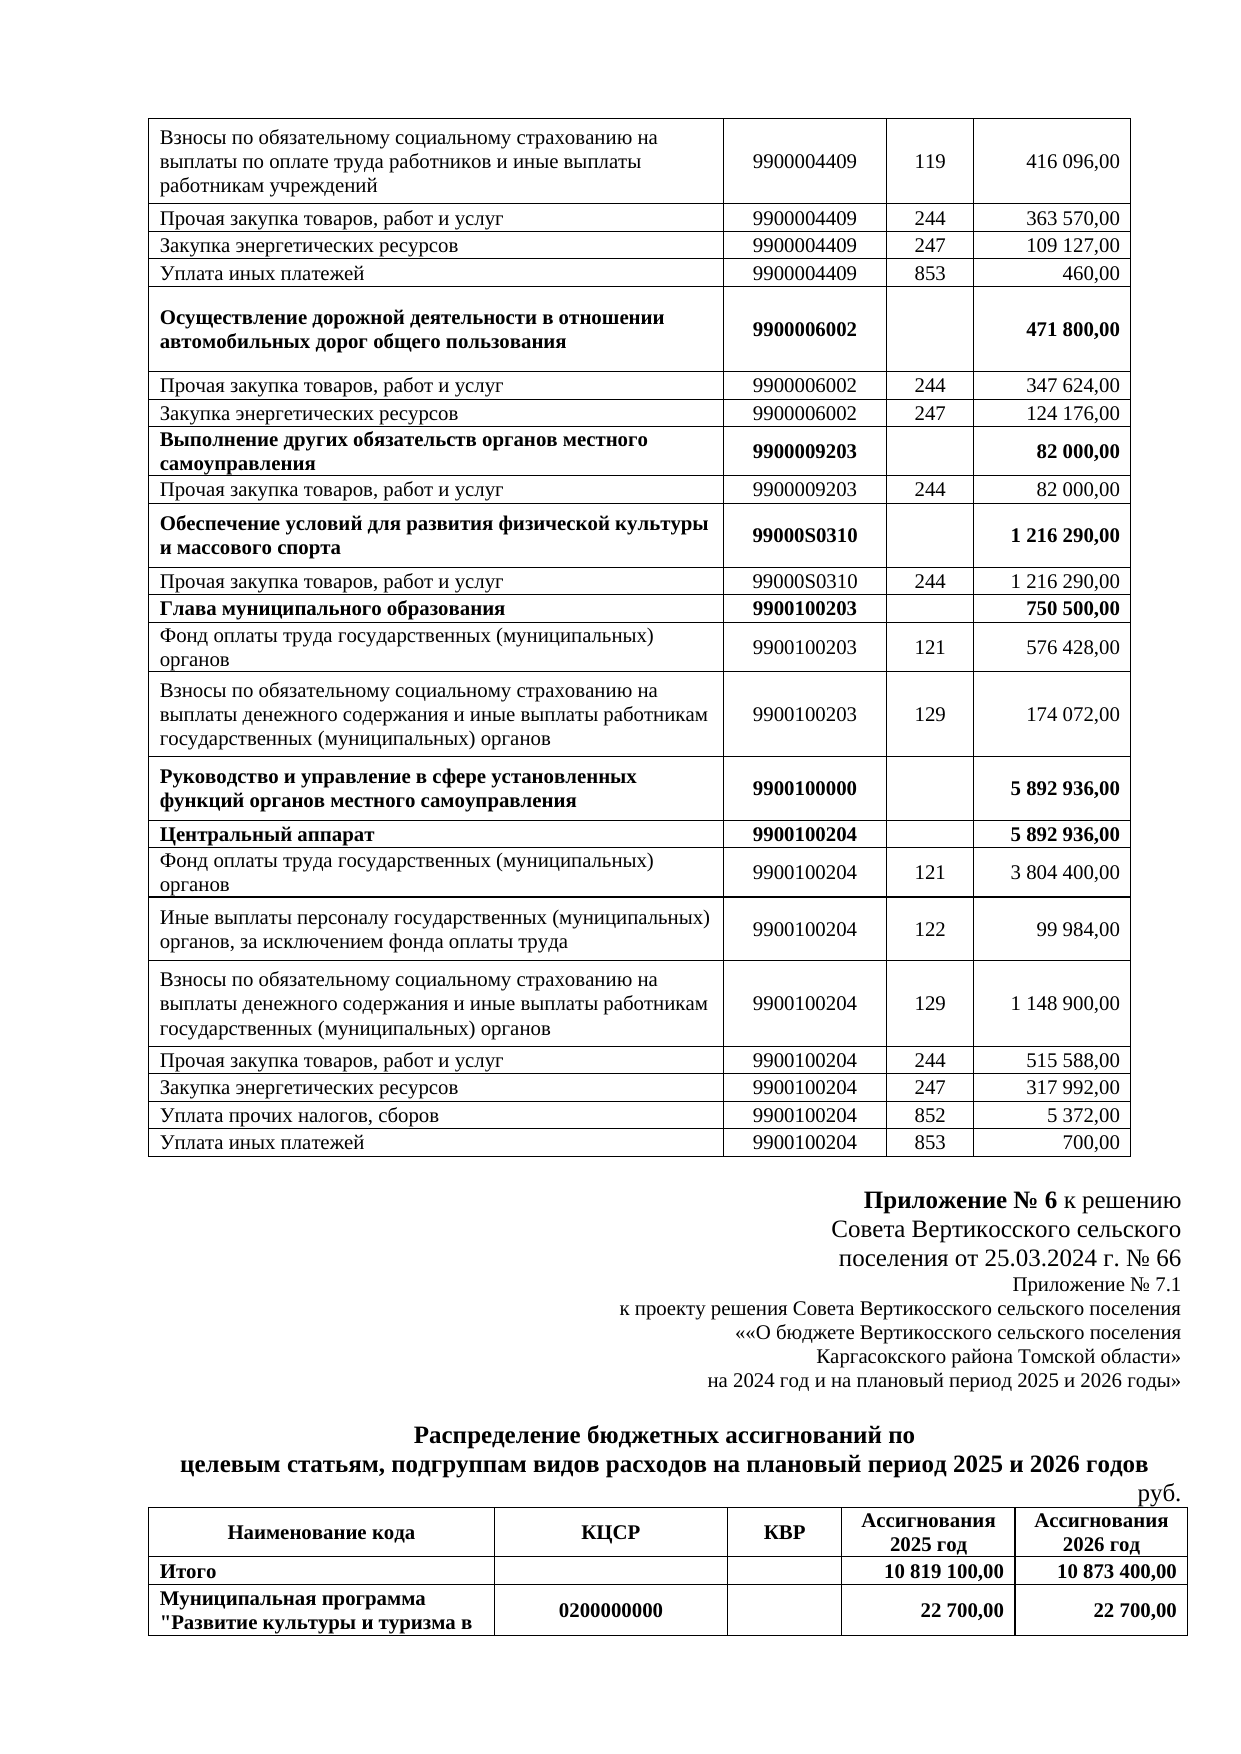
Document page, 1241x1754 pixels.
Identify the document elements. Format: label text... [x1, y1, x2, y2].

table_cell 9900100204 [724, 848, 886, 896]
table_cell 9900100204 [724, 1102, 886, 1128]
table_cell 99 984,00 [974, 898, 1130, 960]
table_cell 9900100203 [724, 595, 886, 622]
table_cell 9900100204 [724, 821, 886, 847]
table_cell 122 [887, 898, 973, 960]
table_cell [728, 1557, 841, 1583]
table_cell 576 428,00 [974, 623, 1130, 671]
table_cell 121 [887, 623, 973, 671]
table_cell Взносы по обязательному социальному страхованию на выплаты денежного содержания и иные выплаты работникам государственных (муниципальных) органов [149, 672, 723, 756]
table_cell 3 804 400,00 [974, 848, 1130, 896]
text Распределение бюджетных ассигнований по [148, 1421, 1181, 1449]
text Совета Вертикосского сельского [148, 1214, 1181, 1243]
text поселения от 25.03.2024 г. № 66 [148, 1243, 1181, 1272]
table_header КЦСР [495, 1508, 727, 1556]
table_cell 9900100204 [724, 1129, 886, 1156]
table_cell 0200000000 [495, 1585, 727, 1635]
table_cell 244 [887, 204, 973, 231]
text к проекту решения Совета Вертикосского сельского поселения [148, 1296, 1181, 1320]
table_cell 1 216 290,00 [974, 504, 1130, 567]
table_cell 247 [887, 1074, 973, 1101]
table_cell 174 072,00 [974, 672, 1130, 756]
table_cell 515 588,00 [974, 1047, 1130, 1073]
table_header Ассигнования 2026 год [1016, 1508, 1187, 1556]
text на 2024 год и на плановый период 2025 и 2026 годы» [148, 1368, 1181, 1392]
table_cell 129 [887, 672, 973, 756]
table_cell Закупка энергетических ресурсов [149, 400, 723, 426]
table_cell 9900100203 [724, 623, 886, 671]
table_cell Взносы по обязательному социальному страхованию на выплаты денежного содержания и иные выплаты работникам государственных (муниципальных) органов [149, 961, 723, 1046]
table_cell 700,00 [974, 1129, 1130, 1156]
table_cell 853 [887, 259, 973, 286]
table_cell Прочая закупка товаров, работ и услуг [149, 372, 723, 398]
table_cell 852 [887, 1102, 973, 1128]
table_cell 9900006002 [724, 372, 886, 398]
table_cell 82 000,00 [974, 476, 1130, 503]
table_cell [728, 1585, 841, 1635]
table_cell Итого [149, 1557, 494, 1583]
table_cell 99000S0310 [724, 504, 886, 567]
table_cell 244 [887, 1047, 973, 1073]
table_cell Фонд оплаты труда государственных (муниципальных) органов [149, 848, 723, 896]
table_cell Уплата прочих налогов, сборов [149, 1102, 723, 1128]
table_cell 9900100204 [724, 1074, 886, 1101]
table_cell 416 096,00 [974, 119, 1130, 203]
table_cell 471 800,00 [974, 287, 1130, 371]
table_cell 129 [887, 961, 973, 1046]
table_cell 750 500,00 [974, 595, 1130, 622]
table_cell 347 624,00 [974, 372, 1130, 398]
table_cell Фонд оплаты труда государственных (муниципальных) органов [149, 623, 723, 671]
table_cell 9900100204 [724, 1047, 886, 1073]
table_cell 9900009203 [724, 476, 886, 503]
table_cell [887, 504, 973, 567]
table_cell [887, 595, 973, 622]
table_cell 109 127,00 [974, 232, 1130, 258]
table_cell 9900100204 [724, 898, 886, 960]
text ««О бюджете Вертикосского сельского поселения [148, 1320, 1181, 1344]
table_cell Обеспечение условий для развития физической культуры и массового спорта [149, 504, 723, 567]
table_cell Взносы по обязательному социальному страхованию на выплаты по оплате труда работников и иные выплаты работникам учреждений [149, 119, 723, 203]
table_cell 22 700,00 [842, 1585, 1014, 1635]
table_cell Прочая закупка товаров, работ и услуг [149, 568, 723, 594]
table_cell 9900004409 [724, 204, 886, 231]
table_cell 5 892 936,00 [974, 821, 1130, 847]
table_cell Центральный аппарат [149, 821, 723, 847]
table_cell [887, 287, 973, 371]
table_cell 363 570,00 [974, 204, 1130, 231]
table_cell [887, 427, 973, 475]
text Приложение № 6 к решению [148, 1185, 1181, 1214]
table_cell 247 [887, 400, 973, 426]
table_cell 5 892 936,00 [974, 757, 1130, 820]
table_cell 9900004409 [724, 259, 886, 286]
table_cell Прочая закупка товаров, работ и услуг [149, 1047, 723, 1073]
text руб. [148, 1478, 1181, 1507]
table_cell Прочая закупка товаров, работ и услуг [149, 476, 723, 503]
table_cell Закупка энергетических ресурсов [149, 1074, 723, 1101]
table_cell 10 819 100,00 [842, 1557, 1014, 1583]
table_cell 244 [887, 568, 973, 594]
table_cell Уплата иных платежей [149, 1129, 723, 1156]
table_cell 82 000,00 [974, 427, 1130, 475]
text Приложение № 7.1 [148, 1272, 1181, 1296]
table_cell 247 [887, 232, 973, 258]
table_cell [149, 1585, 494, 1635]
table_cell 9900100204 [724, 961, 886, 1046]
table_cell Иные выплаты персоналу государственных (муниципальных) органов, за исключением фонда оплаты труда [149, 898, 723, 960]
table_cell Осуществление дорожной деятельности в отношении автомобильных дорог общего пользования [149, 287, 723, 371]
table_cell 244 [887, 372, 973, 398]
table_cell Уплата иных платежей [149, 259, 723, 286]
text Каргасокского района Томской области» [148, 1344, 1181, 1368]
table_cell [887, 757, 973, 820]
table_cell 22 700,00 [1016, 1585, 1187, 1635]
table_header Ассигнования 2025 год [842, 1508, 1014, 1556]
table_cell 121 [887, 848, 973, 896]
table_cell 460,00 [974, 259, 1130, 286]
table_cell 9900004409 [724, 119, 886, 203]
table_cell Руководство и управление в сфере установленных функций органов местного самоуправления [149, 757, 723, 820]
table_cell 1 148 900,00 [974, 961, 1130, 1046]
table_cell 99000S0310 [724, 568, 886, 594]
table_cell 1 216 290,00 [974, 568, 1130, 594]
table_cell 853 [887, 1129, 973, 1156]
table_cell 9900100000 [724, 757, 886, 820]
table_cell Прочая закупка товаров, работ и услуг [149, 204, 723, 231]
table_cell 124 176,00 [974, 400, 1130, 426]
table_cell [887, 821, 973, 847]
table_cell 9900004409 [724, 232, 886, 258]
table_cell 244 [887, 476, 973, 503]
table_cell 5 372,00 [974, 1102, 1130, 1128]
table_cell 317 992,00 [974, 1074, 1130, 1101]
text целевым статьям, подгруппам видов расходов на плановый период 2025 и 2026 годов [148, 1449, 1181, 1478]
table_header КВР [728, 1508, 841, 1556]
table_cell 9900100203 [724, 672, 886, 756]
table_cell 9900006002 [724, 400, 886, 426]
table_cell 119 [887, 119, 973, 203]
table_cell Закупка энергетических ресурсов [149, 232, 723, 258]
table_cell 9900006002 [724, 287, 886, 371]
table_cell 9900009203 [724, 427, 886, 475]
table_header Наименование кода [149, 1508, 494, 1556]
table_cell Выполнение других обязательств органов местного самоуправления [149, 427, 723, 475]
table_cell 10 873 400,00 [1016, 1557, 1187, 1583]
table_cell Глава муниципального образования [149, 595, 723, 622]
table_cell [495, 1557, 727, 1583]
